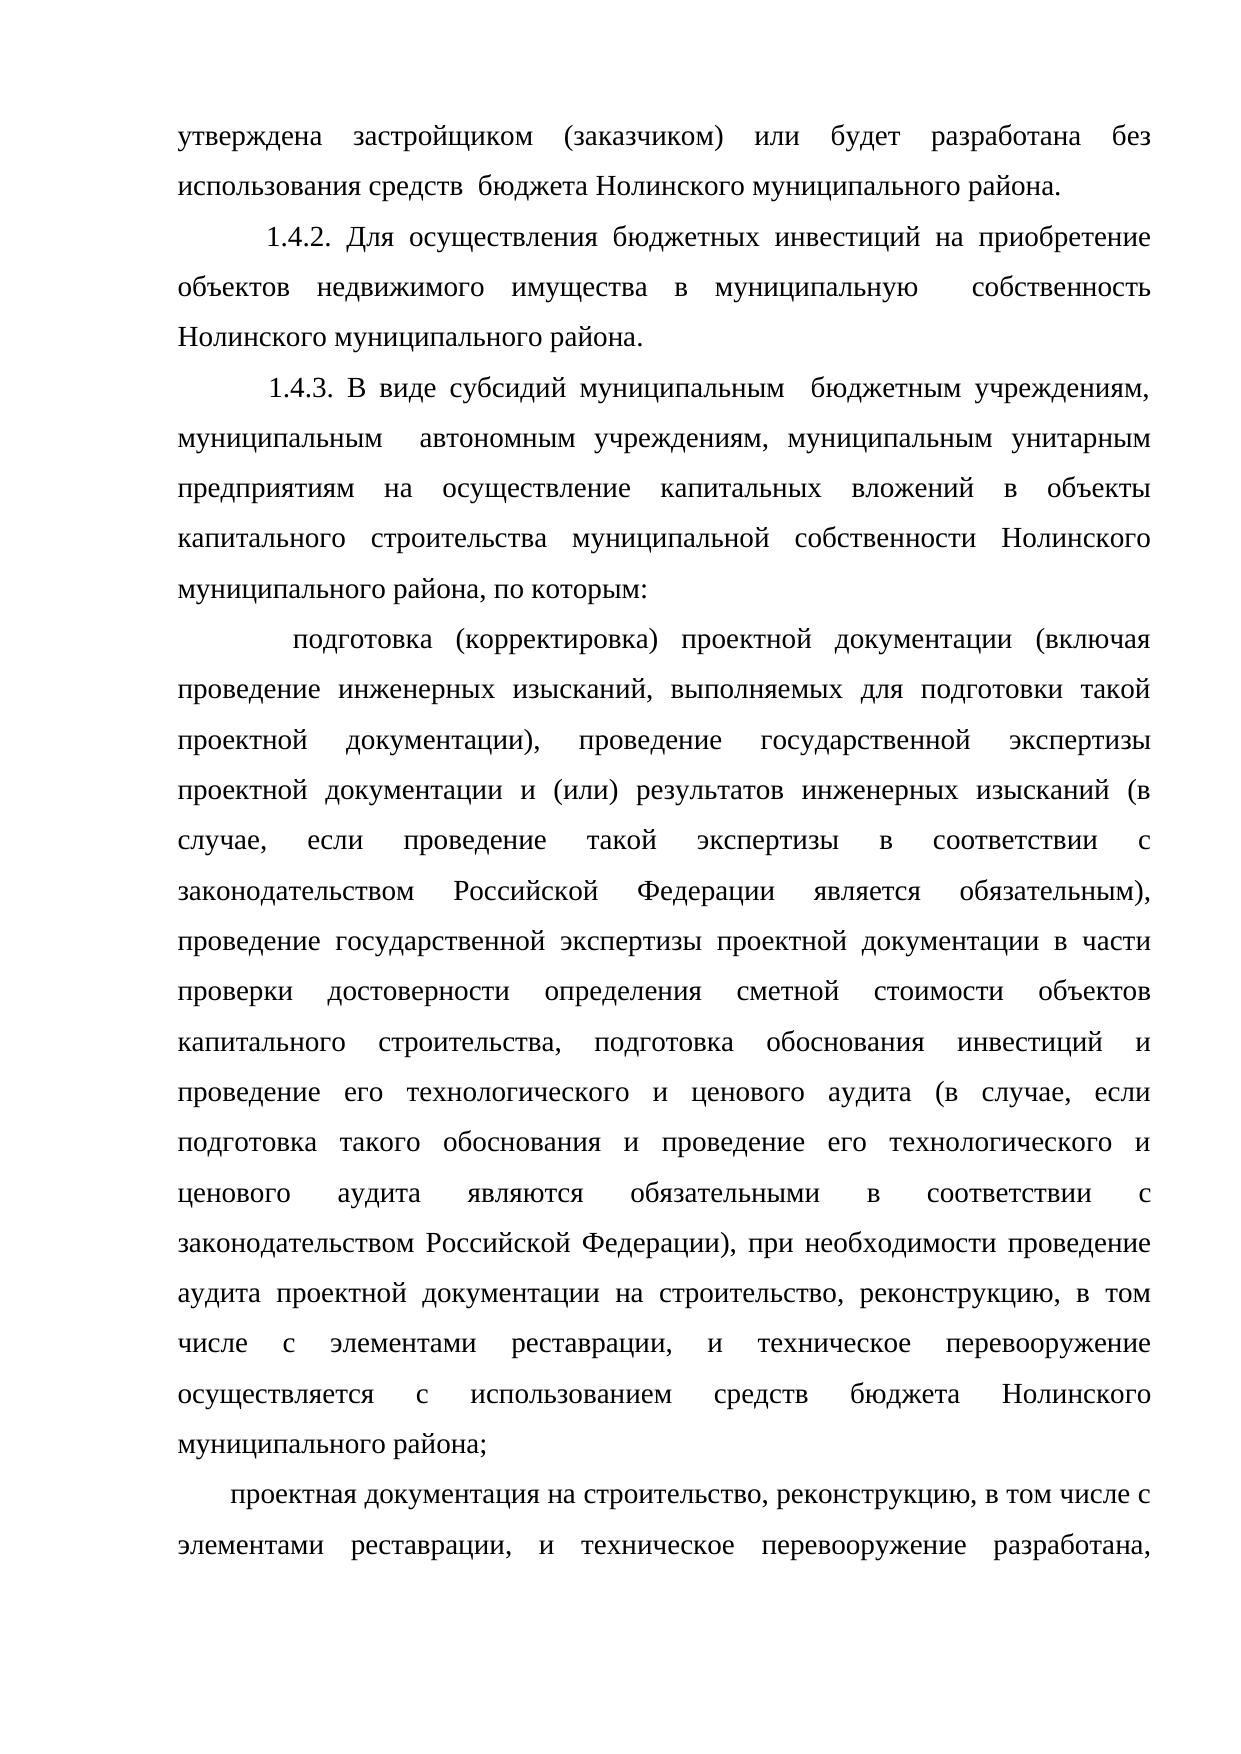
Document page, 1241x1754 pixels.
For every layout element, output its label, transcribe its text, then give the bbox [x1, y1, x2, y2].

text 1.4.2. Для осуществления бюджетных инвестиций на приобретение объектов недвижимого имущества в муниципальную собственность Нолинского муниципального района. [177, 219, 1152, 353]
text подготовка (корректировка) проектной документации (включая проведение инженерных изысканий, выполняемых для подготовки такой проектной документации), проведение государственной экспертизы проектной документации и (или) результатов инженерных изысканий (в случае, если проведение такой экспертизы в соответствии с законодательством Российской Федерации является обязательным), проведение государственной экспертизы проектной документации в части проверки достоверности определения сметной стоимости объектов капитального строительства, подготовка обоснования инвестиций и проведение его технологического и ценового аудита (в случае, если подготовка такого обоснования и проведение его технологического и ценового аудита являются обязательными в соответствии с законодательством Российской Федерации), при необходимости проведение аудита проектной документации на строительство, реконструкцию, в том числе с элементами реставрации, и техническое перевооружение осуществляется с использованием средств бюджета Нолинского муниципального района; [177, 621, 1152, 1460]
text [177, 1477, 1152, 1560]
text 1.4.3. В виде субсидий муниципальным бюджетным учреждениям, муниципальным автономным учреждениям, муниципальным унитарным предприятиям на осуществление капитальных вложений в объекты капитального строительства муниципальной собственности Нолинского муниципального района, по которым: [177, 370, 1152, 604]
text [177, 118, 1152, 202]
